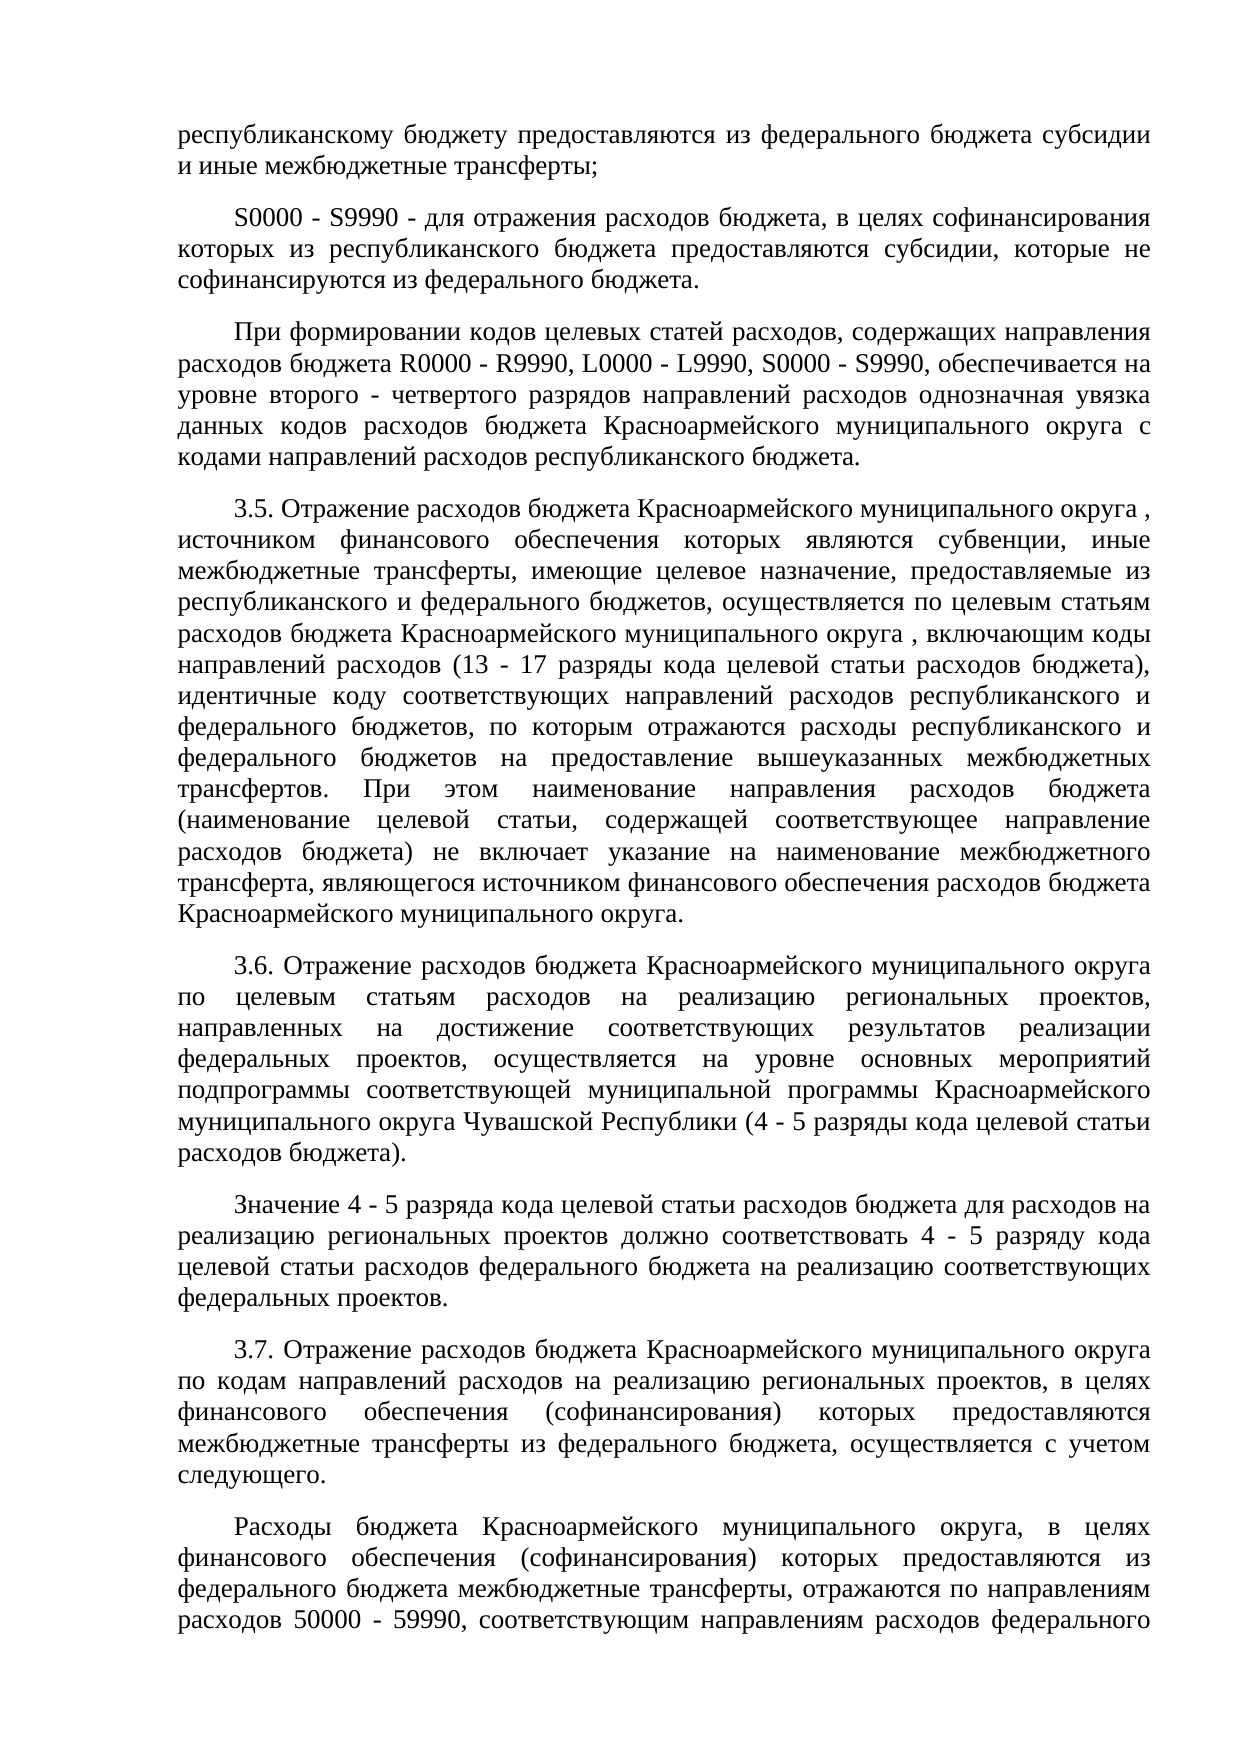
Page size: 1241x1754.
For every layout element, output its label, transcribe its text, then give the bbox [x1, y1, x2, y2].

text При формировании кодов целевых статей расходов, содержащих направления расходов бюджета R0000 - R9990, L0000 - L9990, S0000 - S9990, обеспечивается на уровне второго - четвертого разрядов направлений расходов однозначная увязка данных кодов расходов бюджета Красноармейского муниципального округа с кодами направлений расходов республиканского бюджета. [177, 316, 1152, 471]
text 3.7. Отражение расходов бюджета Красноармейского муниципального округа по кодам направлений расходов на реализацию региональных проектов, в целях финансового обеспечения (софинансирования) которых предоставляются межбюджетные трансферты из федерального бюджета, осуществляется с учетом следующего. [177, 1333, 1152, 1489]
text Значение 4 - 5 разряда кода целевой статьи расходов бюджета для расходов на реализацию региональных проектов должно соответствовать 4 - 5 разряду кода целевой статьи расходов федерального бюджета на реализацию соответствующих федеральных проектов. [177, 1188, 1152, 1312]
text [177, 1510, 1152, 1634]
text S0000 - S9990 - для отражения расходов бюджета, в целях софинансирования которых из республиканского бюджета предоставляются субсидии, которые не софинансируются из федерального бюджета. [177, 201, 1152, 295]
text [177, 118, 1152, 180]
text 3.6. Отражение расходов бюджета Красноармейского муниципального округа по целевым статьям расходов на реализацию региональных проектов, направленных на достижение соответствующих результатов реализации федеральных проектов, осуществляется на уровне основных мероприятий подпрограммы соответствующей муниципальной программы Красноармейского муниципального округа Чувашской Республики (4 - 5 разряды кода целевой статьи расходов бюджета). [177, 949, 1152, 1167]
text 3.5. Отражение расходов бюджета Красноармейского муниципального округа , источником финансового обеспечения которых являются субвенции, иные межбюджетные трансферты, имеющие целевое назначение, предоставляемые из республиканского и федерального бюджетов, осуществляется по целевым статьям расходов бюджета Красноармейского муниципального округа , включающим коды направлений расходов (13 - 17 разряды кода целевой статьи расходов бюджета), идентичные коду соответствующих направлений расходов республиканского и федерального бюджетов, по которым отражаются расходы республиканского и федерального бюджетов на предоставление вышеуказанных межбюджетных трансфертов. При этом наименование направления расходов бюджета (наименование целевой статьи, содержащей соответствующее направление расходов бюджета) не включает указание на наименование межбюджетного трансферта, являющегося источником финансового обеспечения расходов бюджета Красноармейского муниципального округа. [177, 492, 1152, 928]
